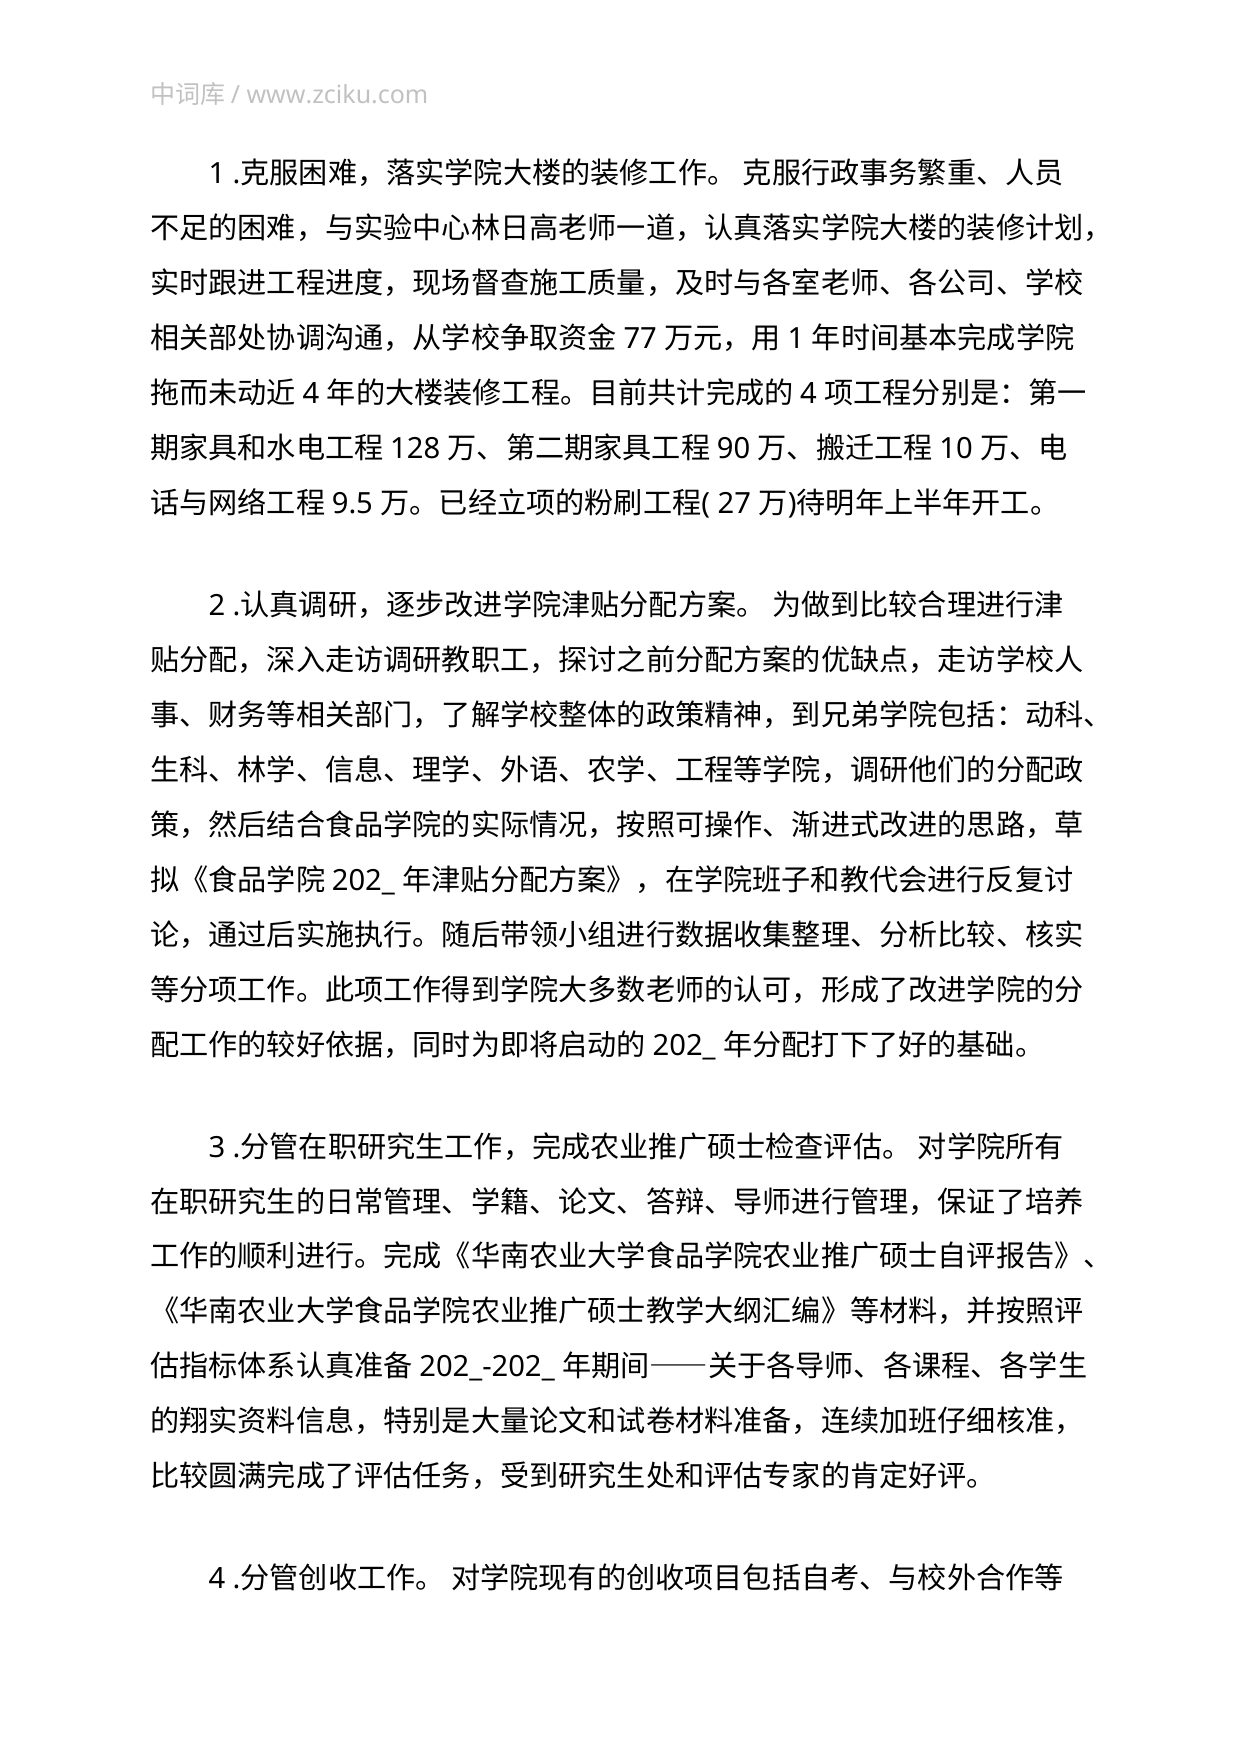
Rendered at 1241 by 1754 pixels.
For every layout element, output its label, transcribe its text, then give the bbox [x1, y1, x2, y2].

text 2 .认真调研，逐步改进学院津贴分配方案。 为做到比较合理进行津贴分配，深入走访调研教职工，探讨之前分配方案的优缺点，走访学校人事、财务等相关部门，了解学校整体的政策精神，到兄弟学院包括：动科、生科、林学、信息、理学、外语、农学、工程等学院，调研他们的分配政策，然后结合食品学院的实际情况，按照可操作、渐进式改进的思路，草拟《食品学院 202_ 年津贴分配方案》，在学院班子和教代会进行反复讨论，通过后实施执行。随后带领小组进行数据收集整理、分析比较、核实等分项工作。此项工作得到学院大多数老师的认可，形成了改进学院的分配工作的较好依据，同时为即将启动的 202_ 年分配打下了好的基础。 [150, 582, 1090, 1063]
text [150, 1554, 1090, 1597]
text 1 .克服困难，落实学院大楼的装修工作。 克服行政事务繁重、人员不足的困难，与实验中心林日高老师一道，认真落实学院大楼的装修计划，实时跟进工程进度，现场督查施工质量，及时与各室老师、各公司、学校相关部处协调沟通，从学校争取资金 77 万元，用 1 年时间基本完成学院拖而未动近 4 年的大楼装修工程。目前共计完成的 4 项工程分别是：第一期家具和水电工程 128 万、第二期家具工程 90 万、搬迁工程 10 万、电话与网络工程 9.5 万。已经立项的粉刷工程( 27 万)待明年上半年开工。 [150, 150, 1090, 522]
text 3 .分管在职研究生工作，完成农业推广硕士检查评估。 对学院所有在职研究生的日常管理、学籍、论文、答辩、导师进行管理，保证了培养工作的顺利进行。完成《华南农业大学食品学院农业推广硕士自评报告》、《华南农业大学食品学院农业推广硕士教学大纲汇编》等材料，并按照评估指标体系认真准备 202_-202_ 年期间——关于各导师、各课程、各学生的翔实资料信息，特别是大量论文和试卷材料准备，连续加班仔细核准，比较圆满完成了评估任务，受到研究生处和评估专家的肯定好评。 [150, 1123, 1090, 1495]
